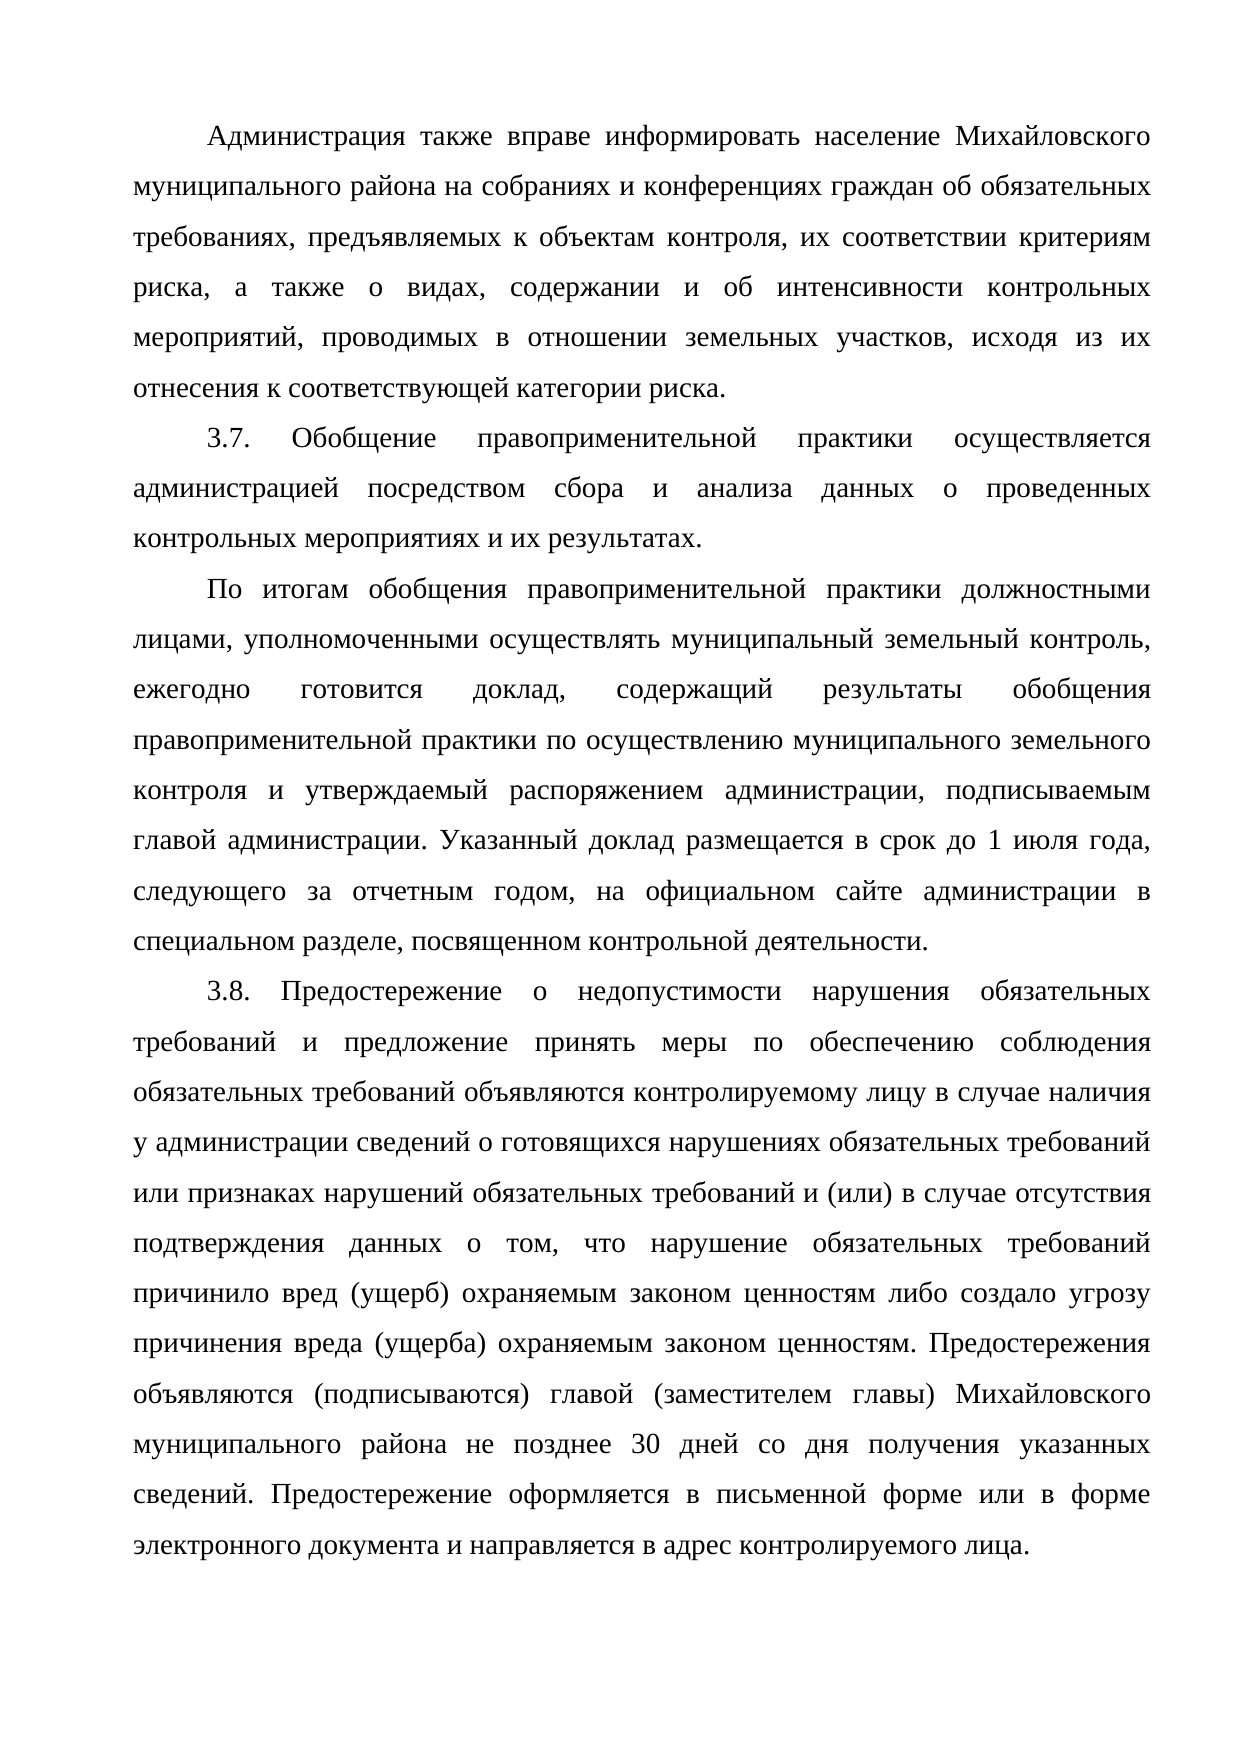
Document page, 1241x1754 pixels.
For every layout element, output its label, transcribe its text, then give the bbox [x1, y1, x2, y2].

text По итогам обобщения правоприменительной практики должностными лицами, уполномоченными осуществлять муниципальный земельный контроль, ежегодно готовится доклад, содержащий результаты обобщения правоприменительной практики по осуществлению муниципального земельного контроля и утверждаемый распоряжением администрации, подписываемым главой администрации. Указанный доклад размещается в срок до 1 июля года, следующего за отчетным годом, на официальном сайте администрации в специальном разделе, посвященном контрольной деятельности. [133, 571, 1152, 957]
text 3.7. Обобщение правоприменительной практики осуществляется администрацией посредством сбора и анализа данных о проведенных контрольных мероприятиях и их результатах. [133, 420, 1152, 554]
text Администрация также вправе информировать население Михайловского муниципального района на собраниях и конференциях граждан об обязательных требованиях, предъявляемых к объектам контроля, их соответствии критериям риска, а также о видах, содержании и об интенсивности контрольных мероприятий, проводимых в отношении земельных участков, исходя из их отнесения к соответствующей категории риска. [133, 118, 1152, 403]
text 3.8. Предостережение о недопустимости нарушения обязательных требований и предложение принять меры по обеспечению соблюдения обязательных требований объявляются контролируемому лицу в случае наличия у администрации сведений о готовящихся нарушениях обязательных требований или признаках нарушений обязательных требований и (или) в случае отсутствия подтверждения данных о том, что нарушение обязательных требований причинило вред (ущерб) охраняемым законом ценностям либо создало угрозу причинения вреда (ущерба) охраняемым законом ценностям. Предостережения объявляются (подписываются) главой (заместителем главы) Михайловского муниципального района не позднее 30 дней со дня получения указанных сведений. Предостережение оформляется в письменной форме или в форме электронного документа и направляется в адрес контролируемого лица. [133, 973, 1152, 1560]
